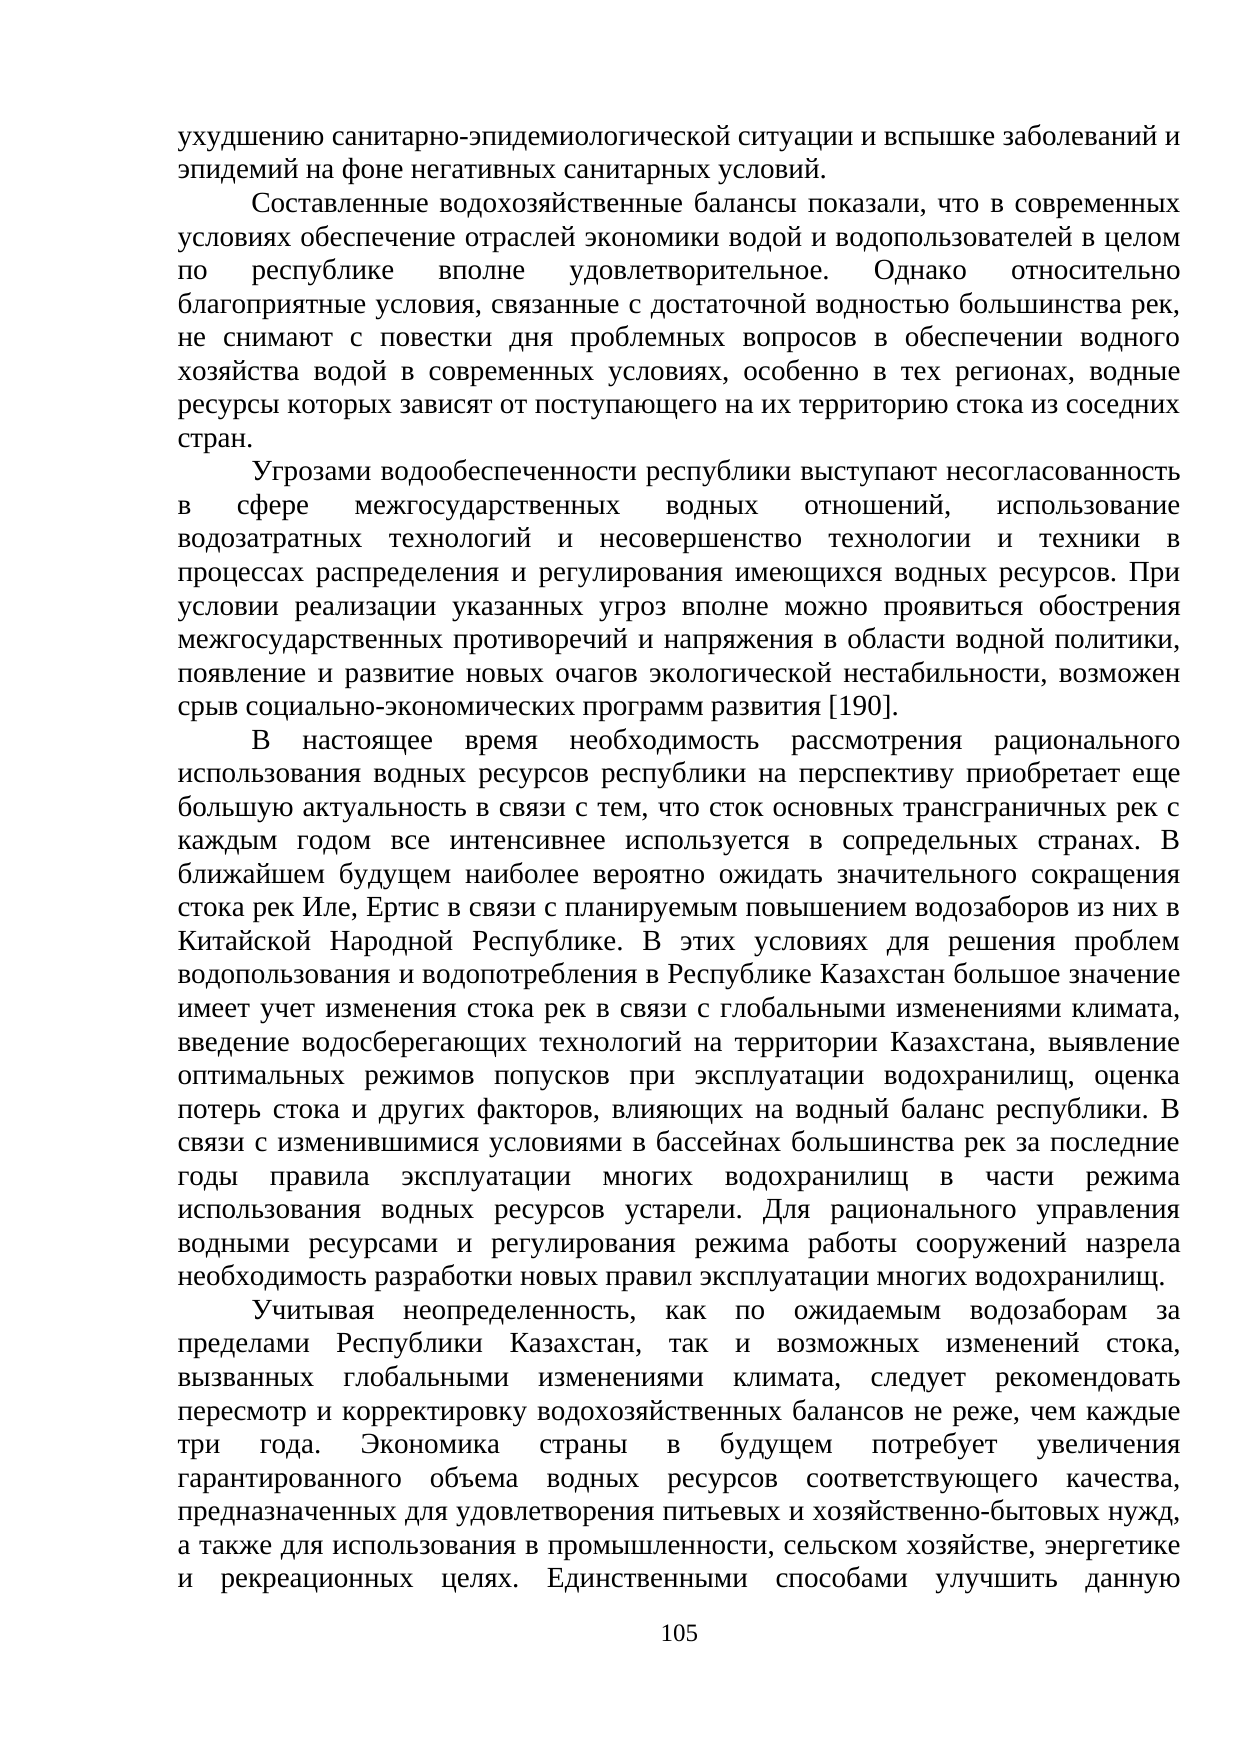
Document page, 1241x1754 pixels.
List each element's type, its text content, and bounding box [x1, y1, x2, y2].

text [177, 1292, 1181, 1594]
text Составленные водохозяйственные балансы показали, что в современных условиях обеспечение отраслей экономики водой и водопользователей в целом по республике вполне удовлетворительное. Однако относительно благоприятные условия, связанные с достаточной водностью большинства рек, не снимают с повестки дня проблемных вопросов в обеспечении водного хозяйства водой в современных условиях, особенно в тех регионах, водные ресурсы которых зависят от поступающего на их территорию стока из соседних стран. [177, 185, 1181, 453]
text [177, 118, 1181, 185]
text В настоящее время необходимость рассмотрения рационального использования водных ресурсов республики на перспективу приобретает еще большую актуальность в связи с тем, что сток основных трансграничных рек с каждым годом все интенсивнее используется в сопредельных странах. В ближайшем будущем наиболее вероятно ожидать значительного сокращения стока рек Иле, Ертис в связи с планируемым повышением водозаборов из них в Китайской Народной Республике. В этих условиях для решения проблем водопользования и водопотребления в Республике Казахстан большое значение имеет учет изменения стока рек в связи с глобальными изменениями климата, введение водосберегающих технологий на территории Казахстана, выявление оптимальных режимов попусков при эксплуатации водохранилищ, оценка потерь стока и других факторов, влияющих на водный баланс республики. В связи с изменившимися условиями в бассейнах большинства рек за последние годы правила эксплуатации многих водохранилищ в части режима использования водных ресурсов устарели. Для рационального управления водными ресурсами и регулирования режима работы сооружений назрела необходимость разработки новых правил эксплуатации многих водохранилищ. [177, 722, 1181, 1292]
text Угрозами водообеспеченности республики выступают несогласованность в сфере межгосударственных водных отношений, использование водозатратных технологий и несовершенство технологии и техники в процессах распределения и регулирования имеющихся водных ресурсов. При условии реализации указанных угроз вполне можно проявиться обострения межгосударственных противоречий и напряжения в области водной политики, появление и развитие новых очагов экологической нестабильности, возможен срыв социально-экономических программ развития [190]. [177, 453, 1181, 722]
